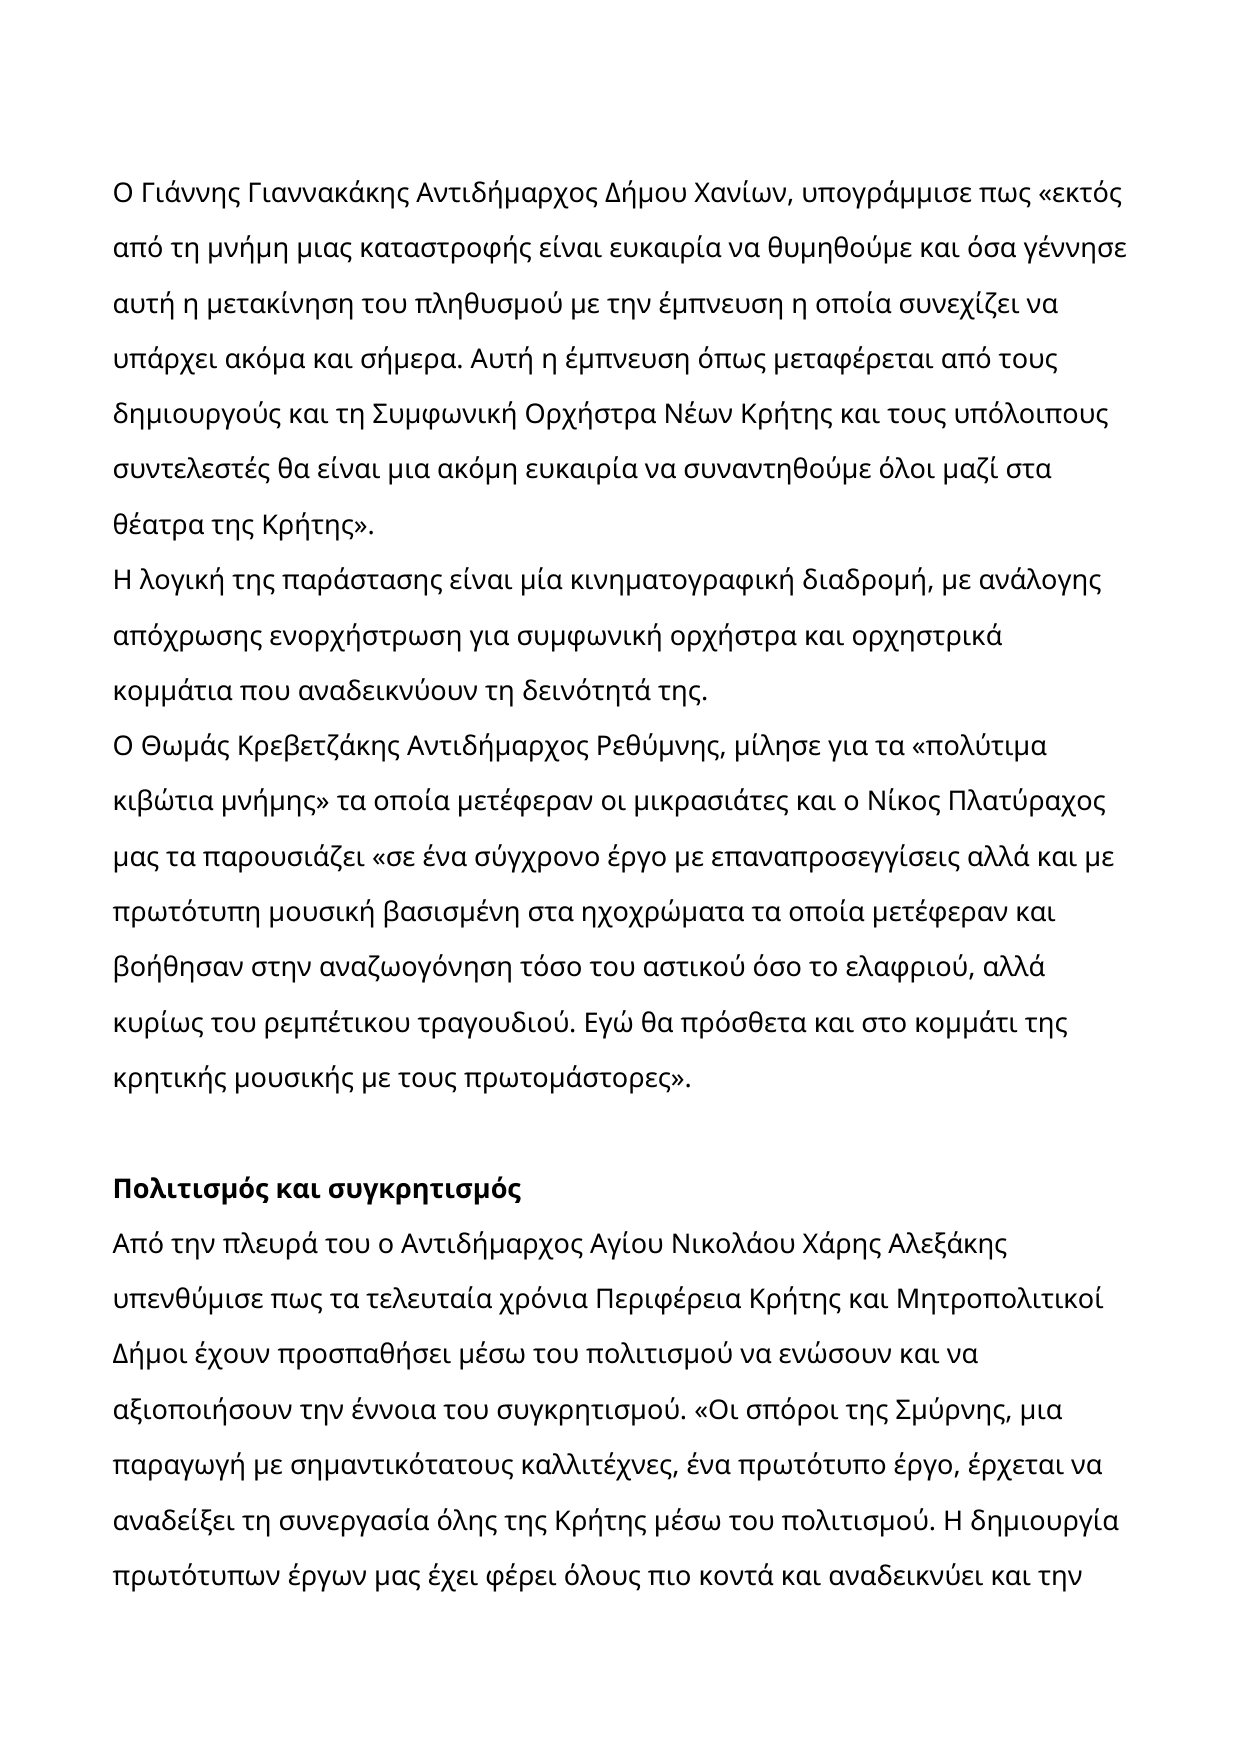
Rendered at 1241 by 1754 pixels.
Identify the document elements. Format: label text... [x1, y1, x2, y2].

text Η λογική της παράστασης είναι μία κινηματογραφική διαδρομή, με ανάλογης απόχρωσης ενορχήστρωση για συμφωνική ορχήστρα και ορχηστρικά κομμάτια που αναδεικνύουν τη δεινότητά της. [112, 561, 1128, 708]
text Ο Θωμάς Κρεβετζάκης Αντιδήμαρχος Ρεθύμνης, μίλησε για τα «πολύτιμα κιβώτια μνήμης» τα οποία μετέφεραν οι μικρασιάτες και ο Νίκος Πλατύραχος μας τα παρουσιάζει «σε ένα σύγχρονο έργο με επαναπροσεγγίσεις αλλά και με πρωτότυπη μουσική βασισμένη στα ηχοχρώματα τα οποία μετέφεραν και βοήθησαν στην αναζωογόνηση τόσο του αστικού όσο το ελαφριού, αλλά κυρίως του ρεμπέτικου τραγουδιού. Εγώ θα πρόσθετα και στο κομμάτι της κρητικής μουσικής με τους πρωτομάστορες». [112, 727, 1128, 1095]
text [112, 1224, 1128, 1593]
text Ο Γιάννης Γιαννακάκης Αντιδήμαρχος Δήμου Χανίων, υπογράμμισε πως «εκτός από τη μνήμη μιας καταστροφής είναι ευκαιρία να θυμηθούμε και όσα γέννησε αυτή η μετακίνηση του πληθυσμού με την έμπνευση η οποία συνεχίζει να υπάρχει ακόμα και σήμερα. Αυτή η έμπνευση όπως μεταφέρεται από τους δημιουργούς και τη Συμφωνική Ορχήστρα Νέων Κρήτης και τους υπόλοιπους συντελεστές θα είναι μια ακόμη ευκαιρία να συναντηθούμε όλοι μαζί στα θέατρα της Κρήτης». [112, 173, 1128, 542]
text Πολιτισμός και συγκρητισμός [112, 1169, 1128, 1206]
